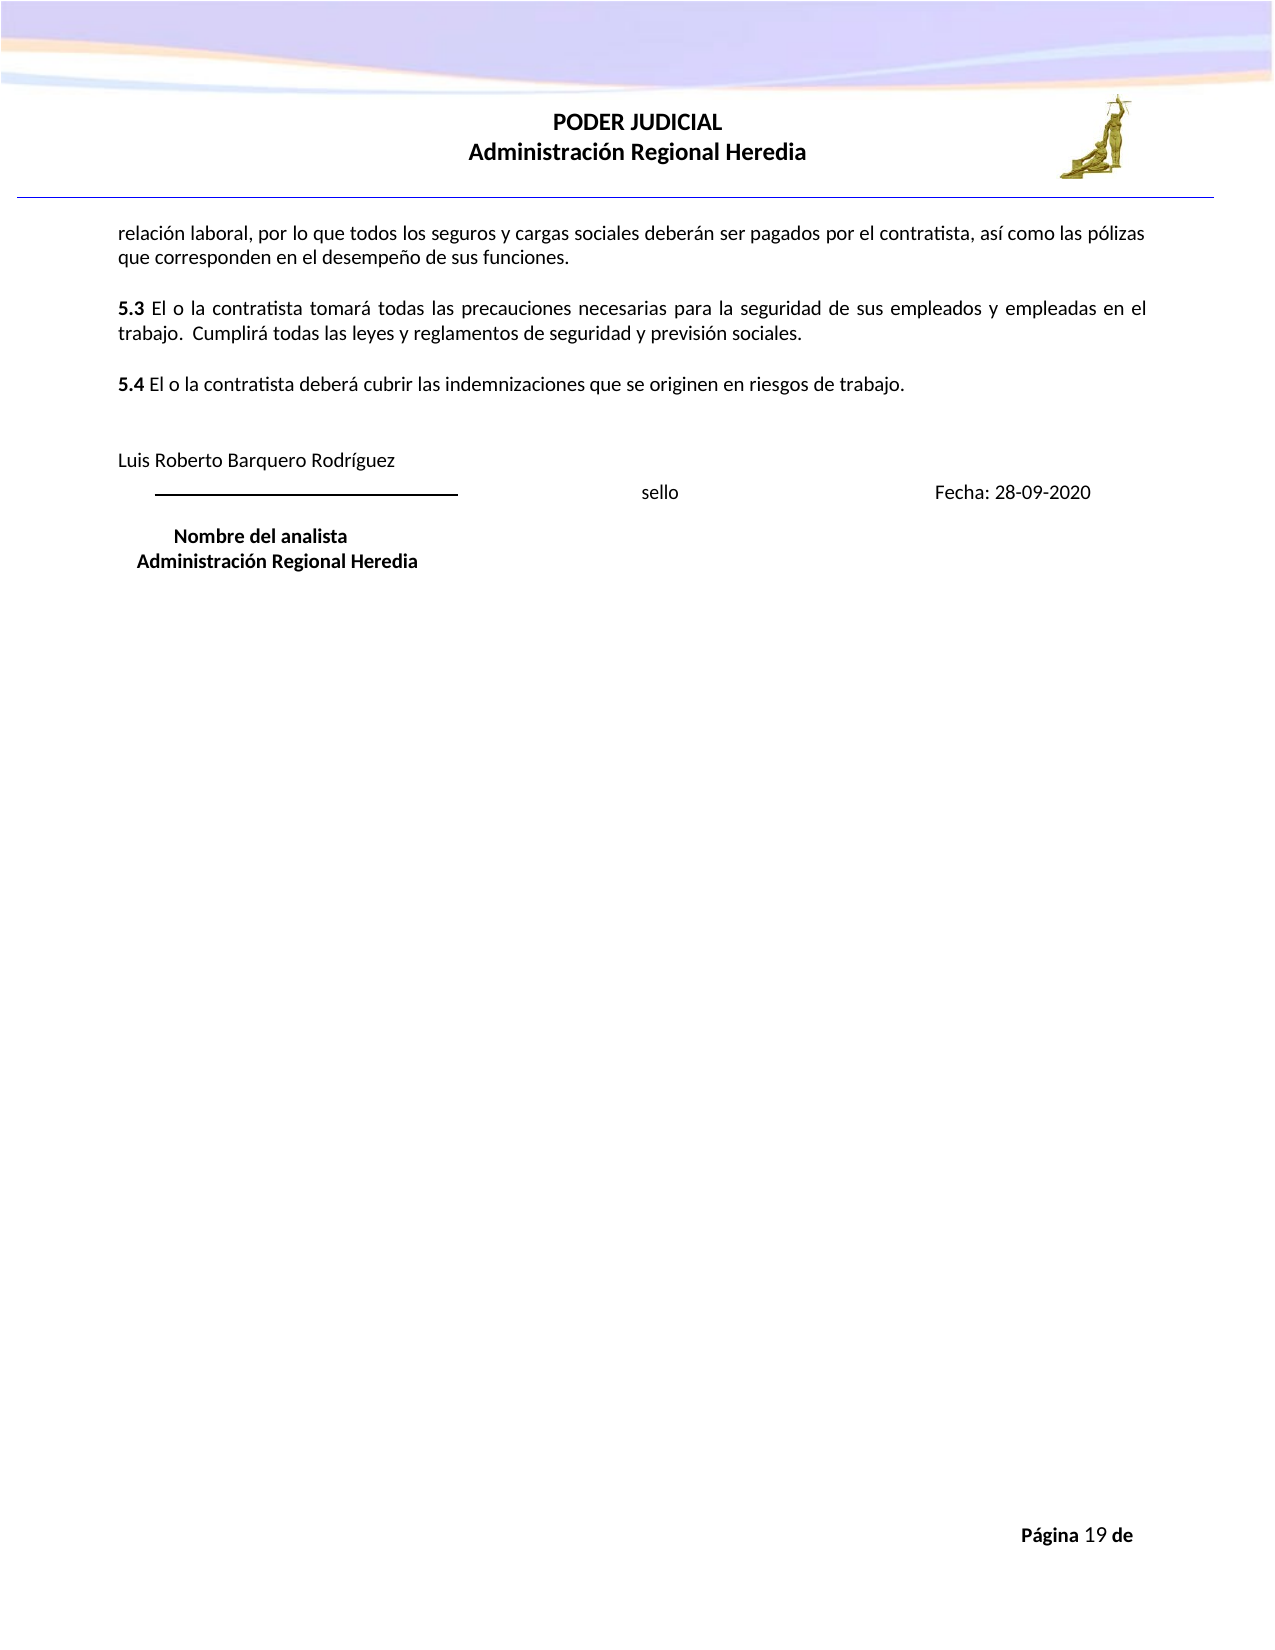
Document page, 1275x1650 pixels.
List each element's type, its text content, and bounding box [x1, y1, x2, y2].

text que corresponden en el desempeño de sus funciones. [118, 244, 1275, 270]
picture [1, 1, 1274, 179]
text Luis Roberto Barquero Rodríguez [118, 448, 421, 473]
list El o la contratista tomará todas las precauciones necesarias para la seguridad de sus empleados y empleadas en el trabajo. Cumplirá todas las leyes y reglamentos de seguridad y previsión sociales. [118, 295, 1156, 346]
list El o la contratista deberá cubrir las indemnizaciones que se originen en riesgos de trabajo. [118, 371, 1275, 397]
text sello Fecha: 28-09-2020 [641, 479, 1275, 505]
subtitle Nombre del analista Administración Regional Heredia [137, 523, 421, 574]
text relación laboral, por lo que todos los seguros y cargas sociales deberán ser pagados por el contratista, así como las pólizas [118, 226, 1275, 244]
